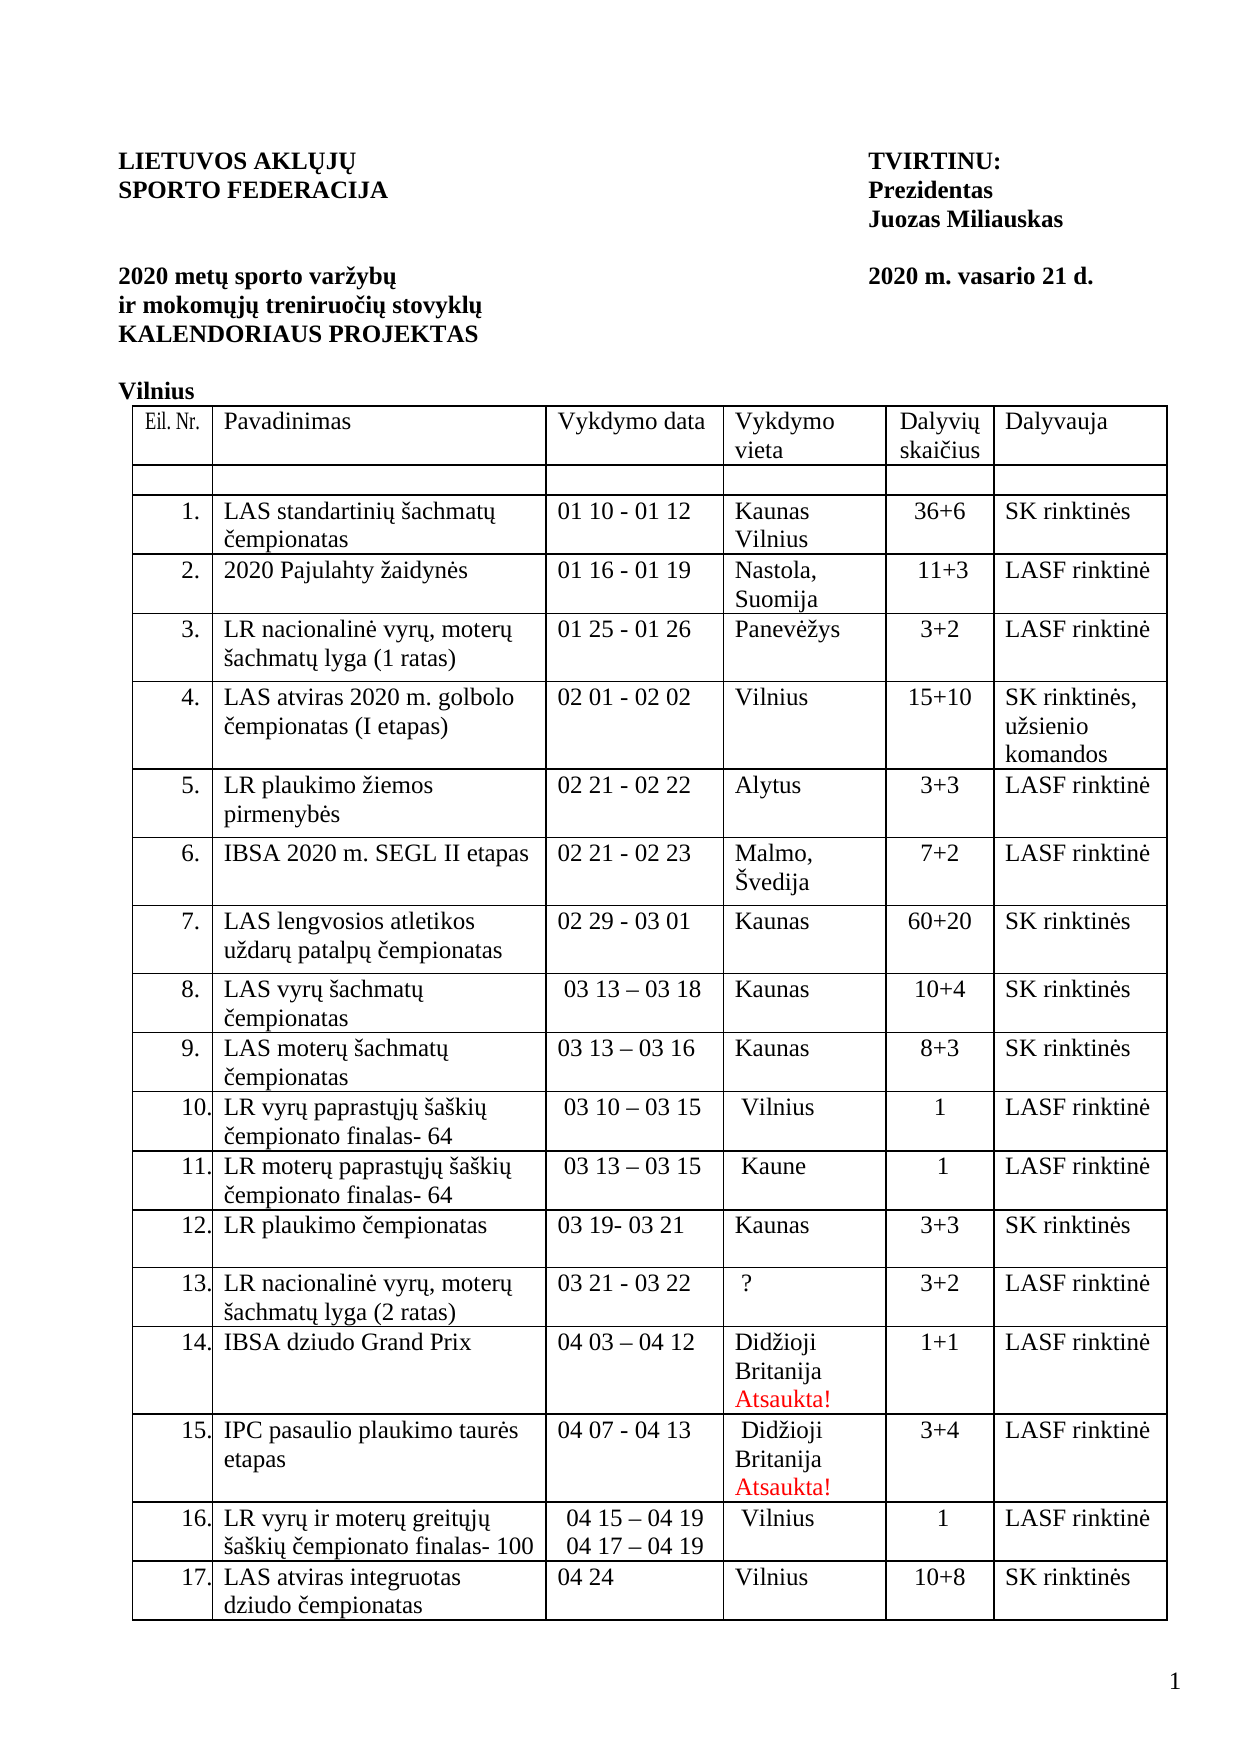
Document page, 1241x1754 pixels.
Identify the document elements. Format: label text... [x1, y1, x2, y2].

table_cell IBSA dziudo Grand Prix [213, 1327, 545, 1413]
table_cell 2020 Pajulahty žaidynės [213, 555, 545, 612]
table_cell 1 [887, 1152, 993, 1209]
table_cell Vilnius [724, 682, 885, 768]
table_cell [133, 906, 212, 973]
table_cell 1 [887, 1503, 993, 1560]
table_cell [133, 1152, 212, 1209]
table_cell 8+3 [887, 1033, 993, 1091]
table_cell Vilnius [724, 1562, 885, 1619]
text Vilnius [118, 376, 1181, 405]
table_cell 02 01 - 02 02 [547, 682, 723, 768]
table_cell LR vyrų paprastųjų šaškių čempionato finalas- 64 [213, 1092, 545, 1150]
table_cell Kaune [724, 1152, 885, 1209]
table_cell LASF rinktinė [995, 770, 1166, 836]
table_cell LASF rinktinė [995, 838, 1166, 904]
table_cell LR plaukimo žiemos pirmenybės [213, 770, 545, 836]
table_cell [133, 770, 212, 836]
table_cell LAS atviras integruotas dziudo čempionatas [213, 1562, 545, 1619]
text Juozas Miliauskas [118, 204, 1181, 232]
table_cell Alytus [724, 770, 885, 836]
table_cell Panevėžys [724, 614, 885, 681]
table_cell Kaunas [724, 906, 885, 973]
table_cell LASF rinktinė [995, 1152, 1166, 1209]
table_cell LR nacionalinė vyrų, moterų šachmatų lyga (2 ratas) [213, 1268, 545, 1326]
table_cell 1+1 [887, 1327, 993, 1413]
table_cell 60+20 [887, 906, 993, 973]
table_cell 02 29 - 03 01 [547, 906, 723, 973]
table_cell LAS standartinių šachmatų čempionatas [213, 496, 545, 553]
table_cell Malmo, Švedija [724, 838, 885, 904]
table_cell LAS atviras 2020 m. golbolo čempionatas (I etapas) [213, 682, 545, 768]
table_header Eil. Nr. [133, 407, 212, 464]
table_cell [133, 1211, 212, 1266]
table_cell Vilnius [724, 1092, 885, 1150]
table_cell 04 03 – 04 12 [547, 1327, 723, 1413]
table_cell ? [724, 1268, 885, 1326]
table_cell SK rinktinės [995, 974, 1166, 1032]
table_cell SK rinktinės [995, 1211, 1166, 1266]
table_cell LASF rinktinė [995, 1092, 1166, 1150]
table_cell Vilnius [724, 1503, 885, 1560]
table_cell [133, 1033, 212, 1091]
table_header Vykdymo data [547, 407, 723, 464]
table_cell 3+2 [887, 1268, 993, 1326]
table_cell [133, 1415, 212, 1501]
table_cell LASF rinktinė [995, 614, 1166, 681]
table_cell LR moterų paprastųjų šaškių čempionato finalas- 64 [213, 1152, 545, 1209]
table_cell LASF rinktinė [995, 1415, 1166, 1501]
table_cell 7+2 [887, 838, 993, 904]
table_cell SK rinktinės, užsienio komandos [995, 682, 1166, 768]
table_cell SK rinktinės [995, 1562, 1166, 1619]
table_cell [995, 466, 1166, 494]
table_cell [724, 466, 885, 494]
table_cell 03 13 – 03 15 [547, 1152, 723, 1209]
table_cell 3+3 [887, 1211, 993, 1266]
text 2020 metų sporto varžybų 2020 m. vasario 21 d. [118, 261, 1181, 290]
table_cell 3+4 [887, 1415, 993, 1501]
table_cell 03 19- 03 21 [547, 1211, 723, 1266]
table_header Dalyvių skaičius [887, 407, 993, 464]
table_cell [133, 1503, 212, 1560]
table_cell 02 21 - 02 23 [547, 838, 723, 904]
text LIETUVOS AKLŲJŲ TVIRTINU: [118, 146, 1181, 175]
table_cell Nastola, Suomija [724, 555, 885, 612]
table_cell 1 [887, 1092, 993, 1150]
table_cell [133, 682, 212, 768]
table_cell LAS moterų šachmatų čempionatas [213, 1033, 545, 1091]
table_cell Kaunas [724, 974, 885, 1032]
table_cell [133, 1562, 212, 1619]
table_cell SK rinktinės [995, 906, 1166, 973]
table_cell 03 13 – 03 18 [547, 974, 723, 1032]
table_cell 36+6 [887, 496, 993, 553]
table_cell Kaunas [724, 1211, 885, 1266]
table_cell LAS vyrų šachmatų čempionatas [213, 974, 545, 1032]
table_cell LASF rinktinė [995, 1327, 1166, 1413]
table_cell IBSA 2020 m. SEGL II etapas [213, 838, 545, 904]
table_cell Kaunas [724, 1033, 885, 1091]
table_cell [133, 974, 212, 1032]
text SPORTO FEDERACIJA Prezidentas [118, 175, 1181, 204]
table_cell 02 21 - 02 22 [547, 770, 723, 836]
table_cell LR vyrų ir moterų greitųjų šaškių čempionato finalas- 100 [213, 1503, 545, 1560]
table_cell LR plaukimo čempionatas [213, 1211, 545, 1266]
table_cell 01 10 - 01 12 [547, 496, 723, 553]
table_cell [133, 466, 212, 494]
table_cell [133, 614, 212, 681]
table_cell 04 24 [547, 1562, 723, 1619]
table_cell 03 10 – 03 15 [547, 1092, 723, 1150]
table_cell [887, 466, 993, 494]
table_cell LASF rinktinė [995, 555, 1166, 612]
table_cell 15+10 [887, 682, 993, 768]
table_cell [133, 1327, 212, 1413]
table_cell 10+8 [887, 1562, 993, 1619]
table_cell [547, 466, 723, 494]
table_cell [133, 555, 212, 612]
text ir mokomųjų treniruočių stovyklų [118, 290, 1181, 319]
table_cell [213, 466, 545, 494]
table_cell LASF rinktinė [995, 1268, 1166, 1326]
table_cell Didžioji Britanija Atsaukta! [724, 1415, 885, 1501]
table_cell 10+4 [887, 974, 993, 1032]
table_cell LASF rinktinė [995, 1503, 1166, 1560]
table_cell 11+3 [887, 555, 993, 612]
table_cell 3+3 [887, 770, 993, 836]
table_cell [133, 496, 212, 553]
table_header Pavadinimas [213, 407, 545, 464]
table_cell [133, 1092, 212, 1150]
table_cell Kaunas Vilnius [724, 496, 885, 553]
table_cell LR nacionalinė vyrų, moterų šachmatų lyga (1 ratas) [213, 614, 545, 681]
table_cell 03 21 - 03 22 [547, 1268, 723, 1326]
table_cell 01 25 - 01 26 [547, 614, 723, 681]
table_cell [133, 1268, 212, 1326]
table_cell 3+2 [887, 614, 993, 681]
table_cell SK rinktinės [995, 496, 1166, 553]
table_cell Didžioji Britanija Atsaukta! [724, 1327, 885, 1413]
table_cell LAS lengvosios atletikos uždarų patalpų čempionatas [213, 906, 545, 973]
table_cell [133, 838, 212, 904]
table_header Dalyvauja [995, 407, 1166, 464]
table_cell 01 16 - 01 19 [547, 555, 723, 612]
table_cell SK rinktinės [995, 1033, 1166, 1091]
table_header Vykdymo vieta [724, 407, 885, 464]
table_cell 03 13 – 03 16 [547, 1033, 723, 1091]
text KALENDORIAUS PROJEKTAS [118, 319, 1181, 347]
table_cell 04 15 – 04 19 04 17 – 04 19 [547, 1503, 723, 1560]
table_cell IPC pasaulio plaukimo taurės etapas [213, 1415, 545, 1501]
table_cell 04 07 - 04 13 [547, 1415, 723, 1501]
